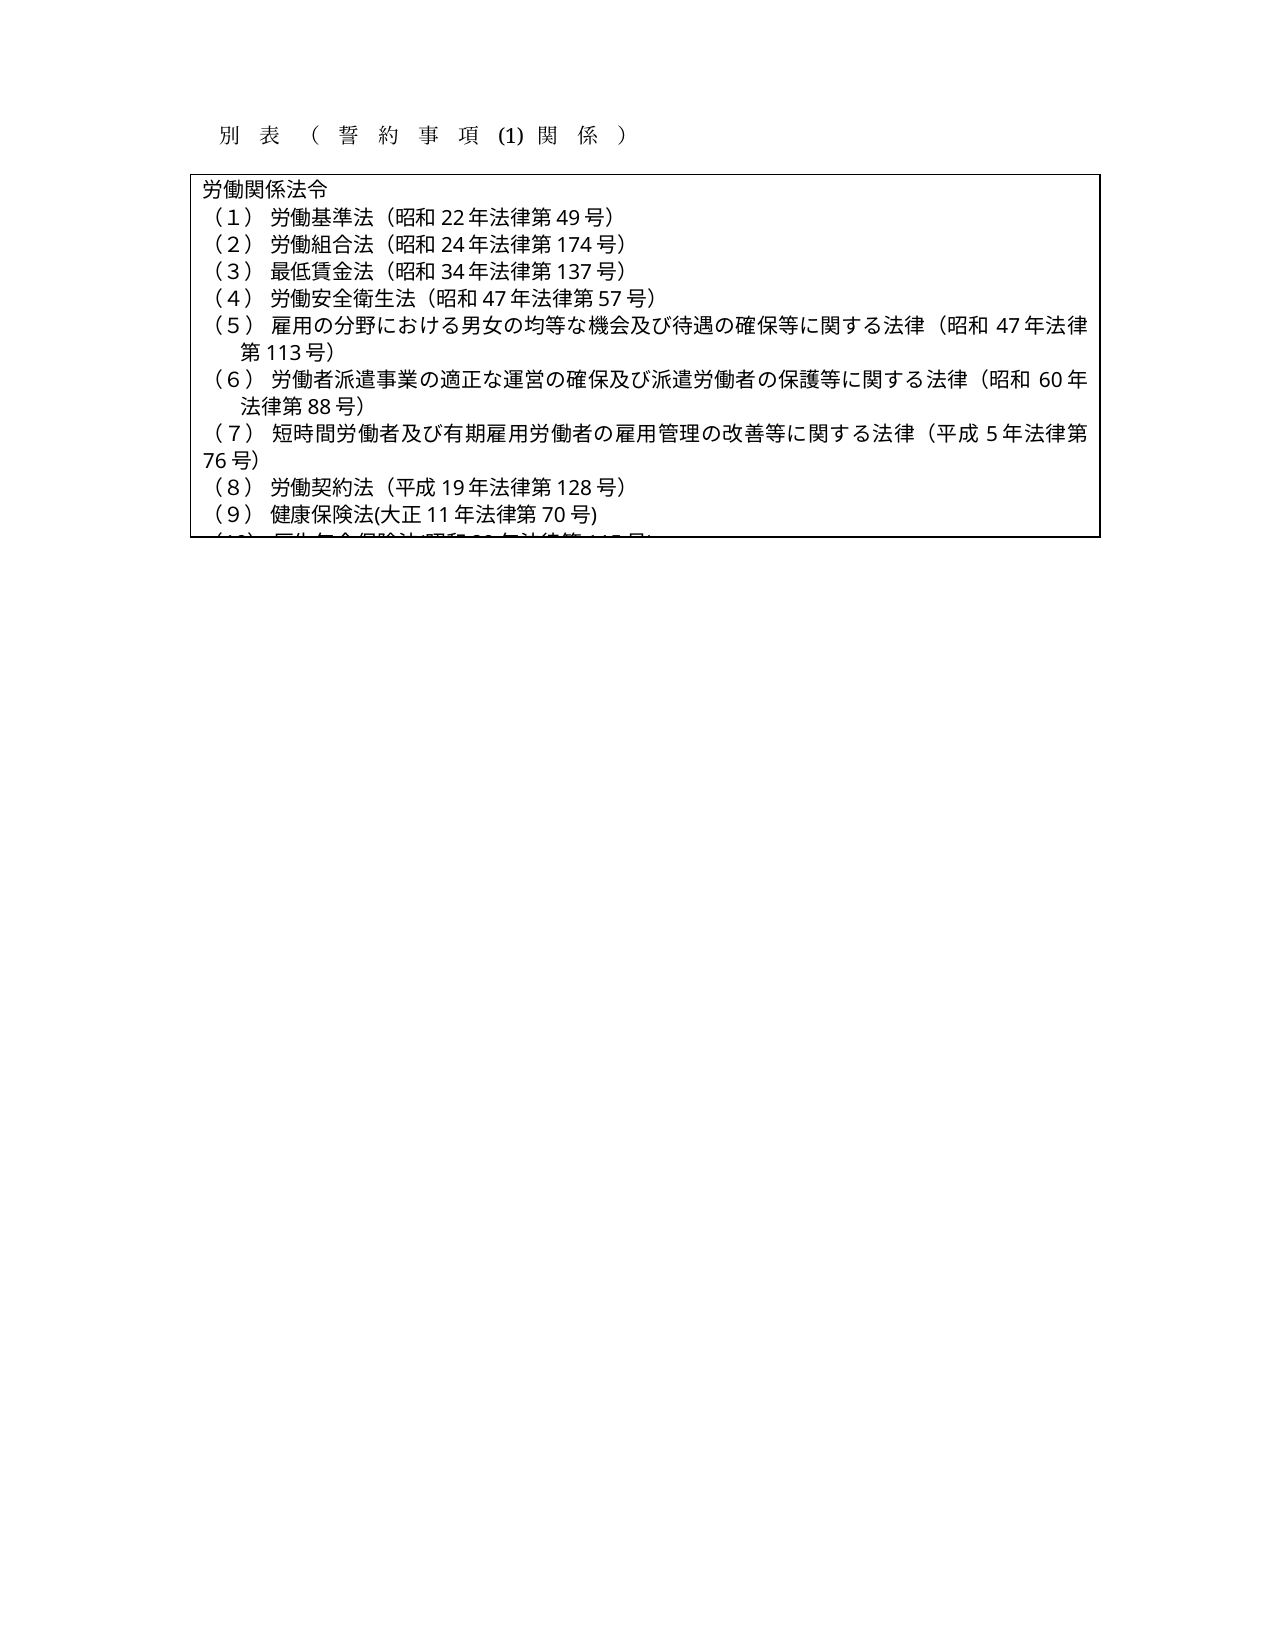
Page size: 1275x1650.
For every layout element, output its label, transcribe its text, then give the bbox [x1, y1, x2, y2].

text 別表（誓約事項(1)関係） [199, 104, 1154, 164]
